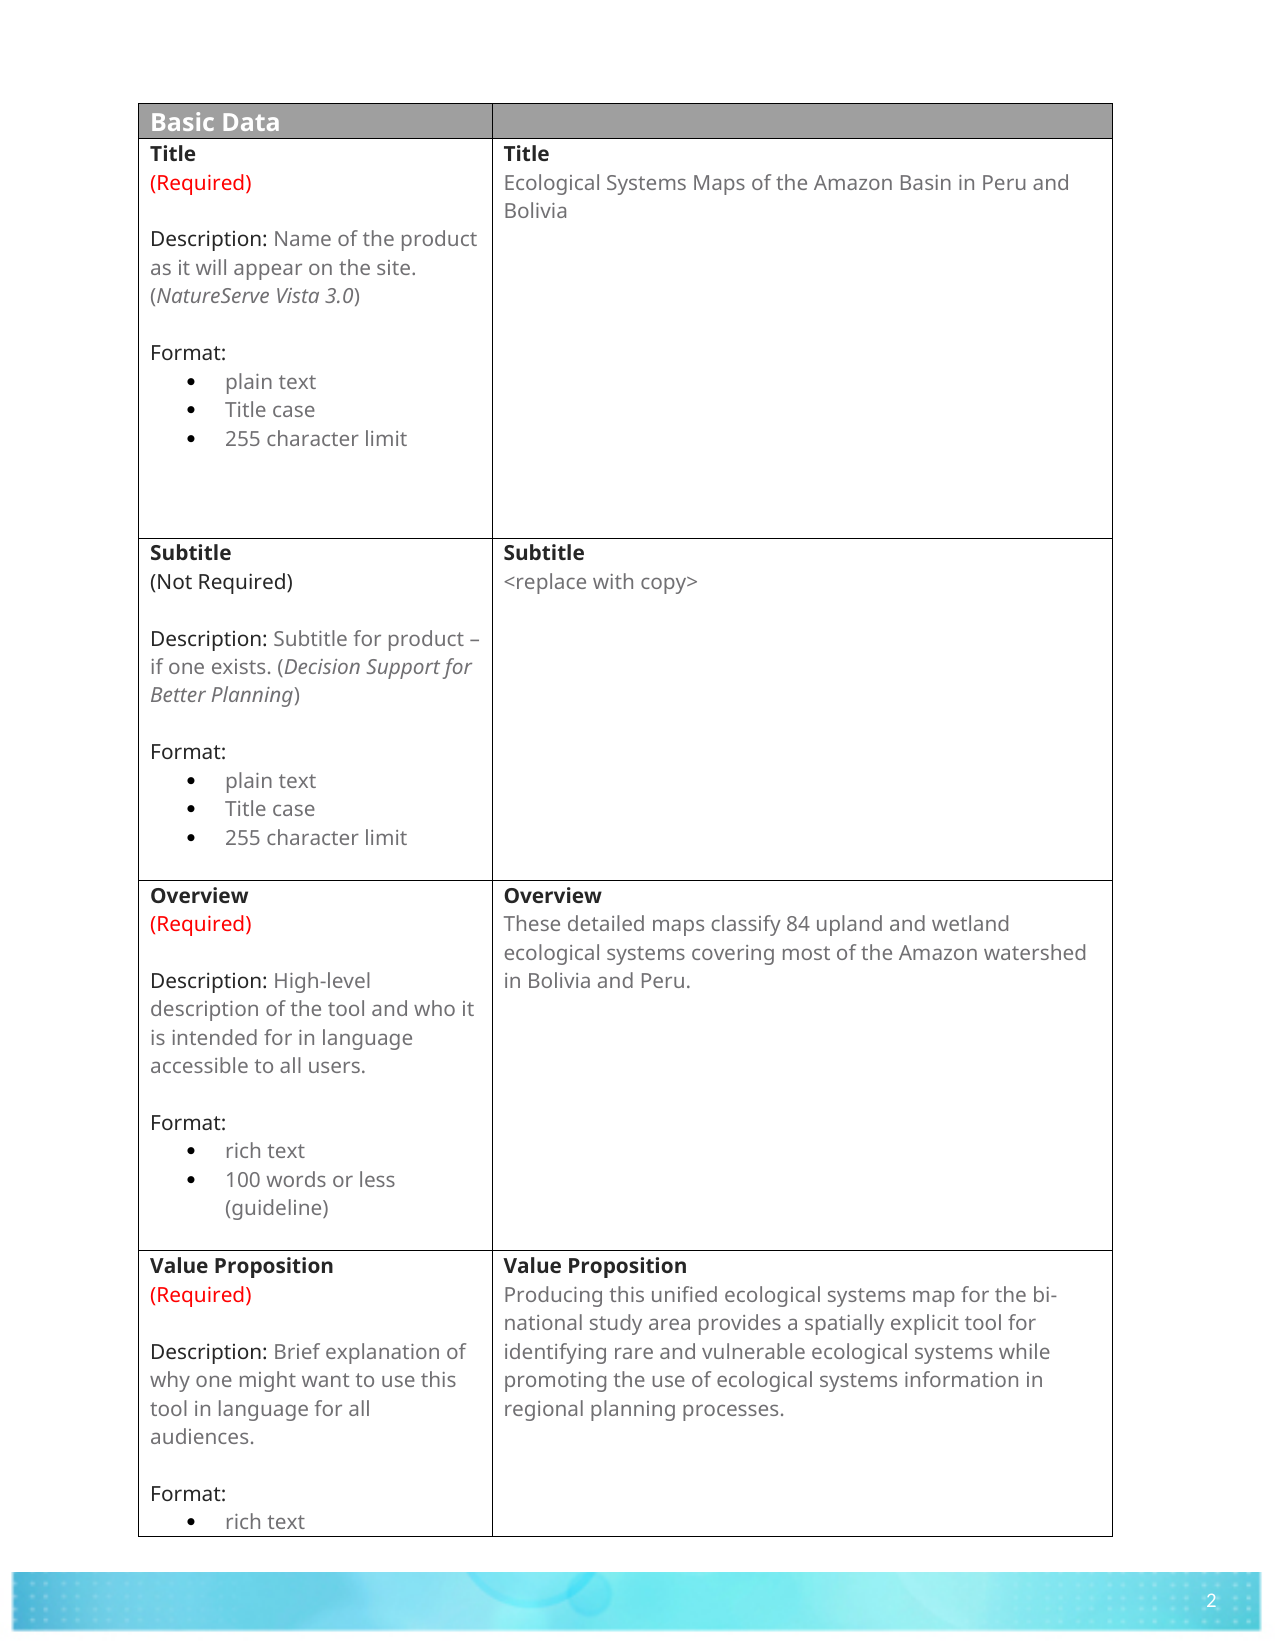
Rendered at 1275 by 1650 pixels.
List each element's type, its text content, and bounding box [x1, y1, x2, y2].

table_header Basic Data [139, 104, 492, 138]
table_cell Title Ecological Systems Maps of the Amazon Basin in Peru and Bolivia [493, 139, 1112, 537]
table_cell Subtitle (Not Required) Description: Subtitle for product – if one exists. (Decision Support for Better Planning) Format: plain text Title case 255 character limit [139, 539, 492, 880]
picture [0, 1572, 1275, 1647]
table_cell Overview (Required) Description: High-level description of the tool and who it is intended for in language accessible to all users. Format: rich text 100 words or less (guideline) [139, 881, 492, 1250]
table_cell Subtitle <replace with copy> [493, 539, 1112, 880]
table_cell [493, 1251, 1112, 1536]
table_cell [139, 1251, 492, 1536]
table_cell Title (Required) Description: Name of the product as it will appear on the site. (NatureServe Vista 3.0) Format: plain text Title case 255 character limit [139, 139, 492, 537]
table_cell Overview These detailed maps classify 84 upland and wetland ecological systems covering most of the Amazon watershed in Bolivia and Peru. [493, 881, 1112, 1250]
table_header [493, 104, 1112, 138]
